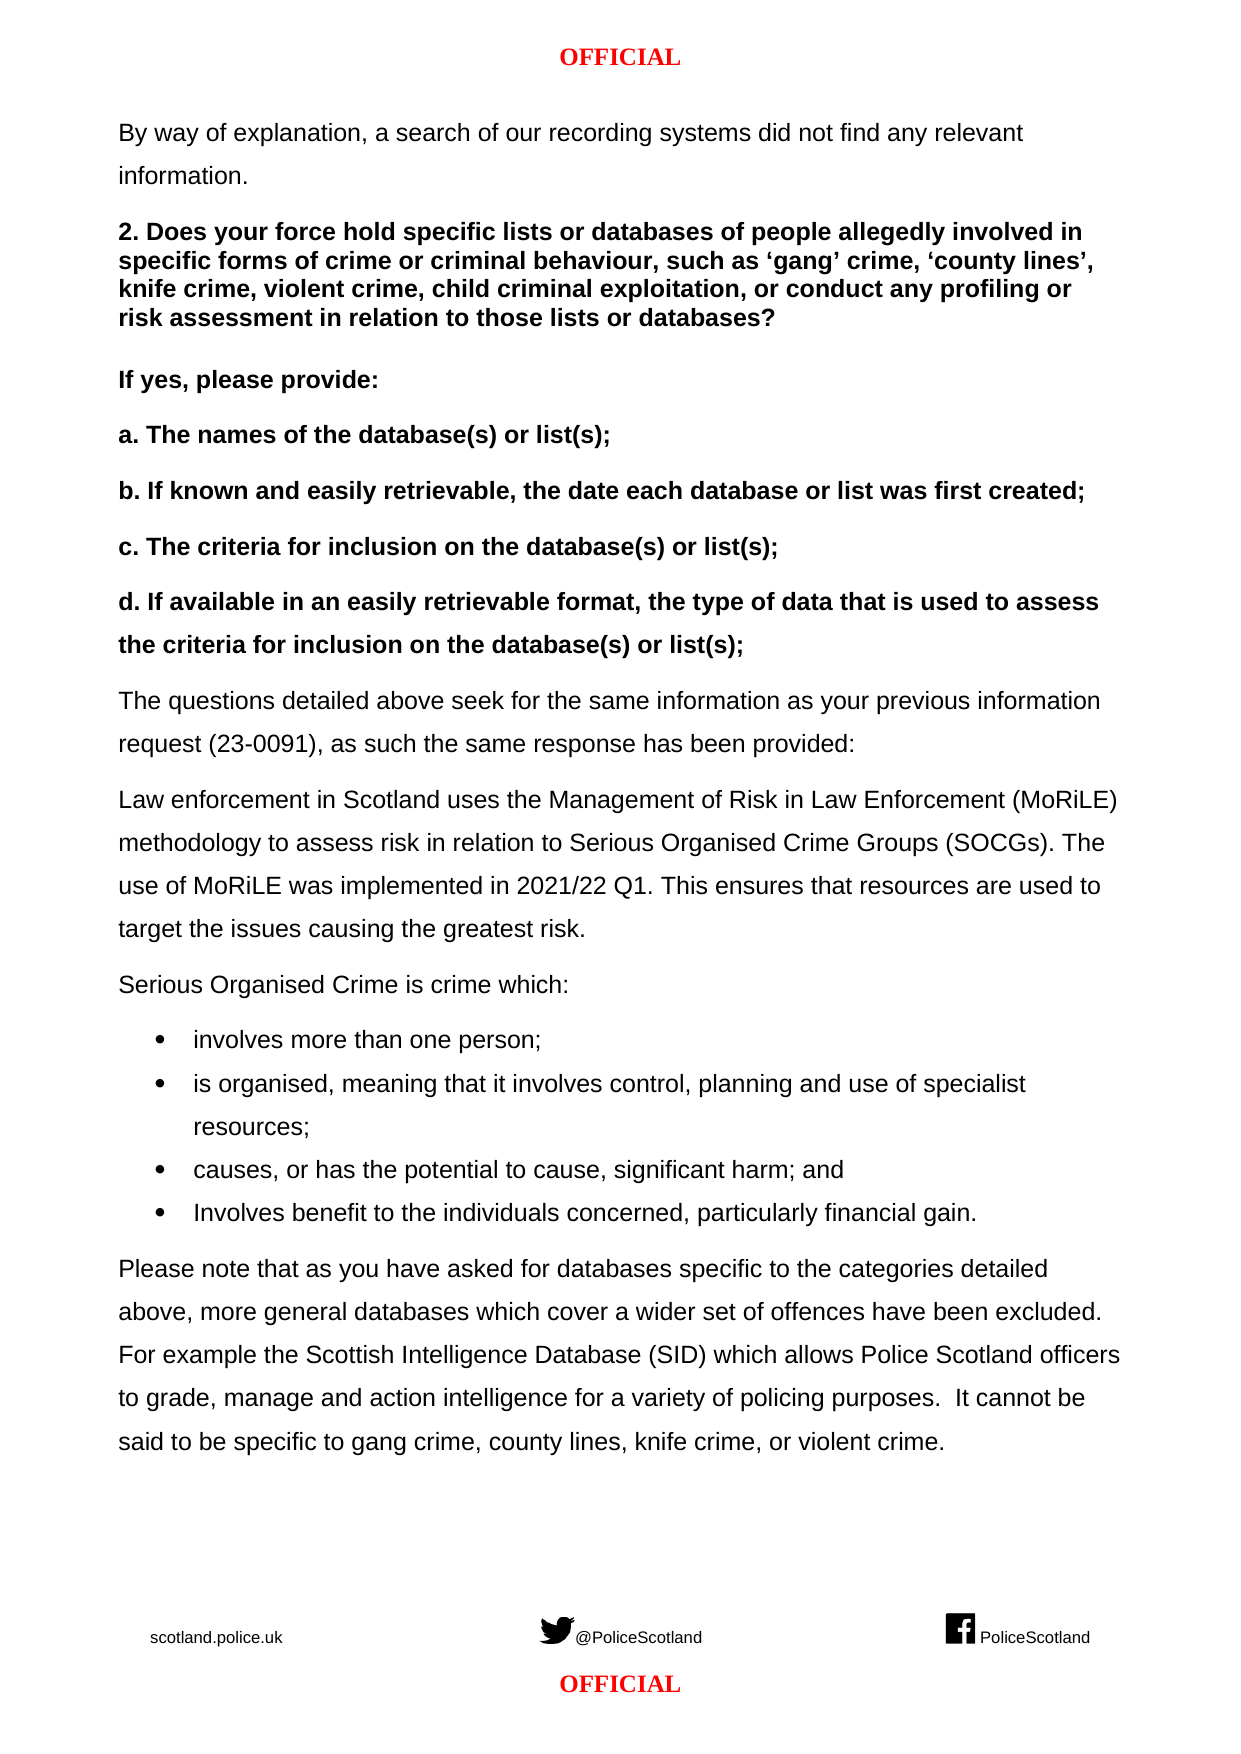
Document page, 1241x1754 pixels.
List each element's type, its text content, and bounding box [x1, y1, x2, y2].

list causes, or has the potential to cause, significant harm; and [156, 1155, 1122, 1184]
text Serious Organised Crime is crime which: [118, 970, 1122, 998]
picture [538, 1617, 575, 1644]
list involves more than one person; [156, 1025, 1122, 1054]
list Involves benefit to the individuals concerned, particularly financial gain. [156, 1198, 1122, 1227]
subtitle If yes, please provide: [118, 365, 1122, 393]
text The questions detailed above seek for the same information as your previous information request (23-0091), as such the same response has been provided: [118, 686, 1122, 758]
text Please note that as you have asked for databases specific to the categories detailed above, more general databases which cover a wider set of offences have been excluded. For example the Scottish Intelligence Database (SID) which allows Police Scotland officers to grade, manage and action intelligence for a variety of policing purposes. It cannot be said to be specific to gang crime, county lines, knife crime, or violent crime. [118, 1254, 1122, 1455]
picture [945, 1613, 976, 1644]
text 2. Does your force hold specific lists or databases of people allegedly involved in specific forms of crime or criminal behaviour, such as ‘gang’ crime, ‘county lines’, knife crime, violent crime, child criminal exploitation, or conduct any profiling or risk assessment in relation to those lists or databases? [118, 217, 1122, 332]
list is organised, meaning that it involves control, planning and use of specialist resources; [156, 1069, 1122, 1141]
subtitle d. If available in an easily retrievable format, the type of data that is used to assess the criteria for inclusion on the database(s) or list(s); [118, 587, 1122, 659]
text Law enforcement in Scotland uses the Management of Risk in Law Enforcement (MoRiLE) methodology to assess risk in relation to Serious Organised Crime Groups (SOCGs). The use of MoRiLE was implemented in 2021/22 Q1. This ensures that resources are used to target the issues causing the greatest risk. [118, 785, 1122, 943]
subtitle a. The names of the database(s) or list(s); [118, 420, 1122, 449]
subtitle c. The criteria for inclusion on the database(s) or list(s); [118, 532, 1122, 560]
text By way of explanation, a search of our recording systems did not find any relevant information. [118, 118, 1122, 190]
subtitle b. If known and easily retrievable, the date each database or list was first created; [118, 476, 1122, 505]
